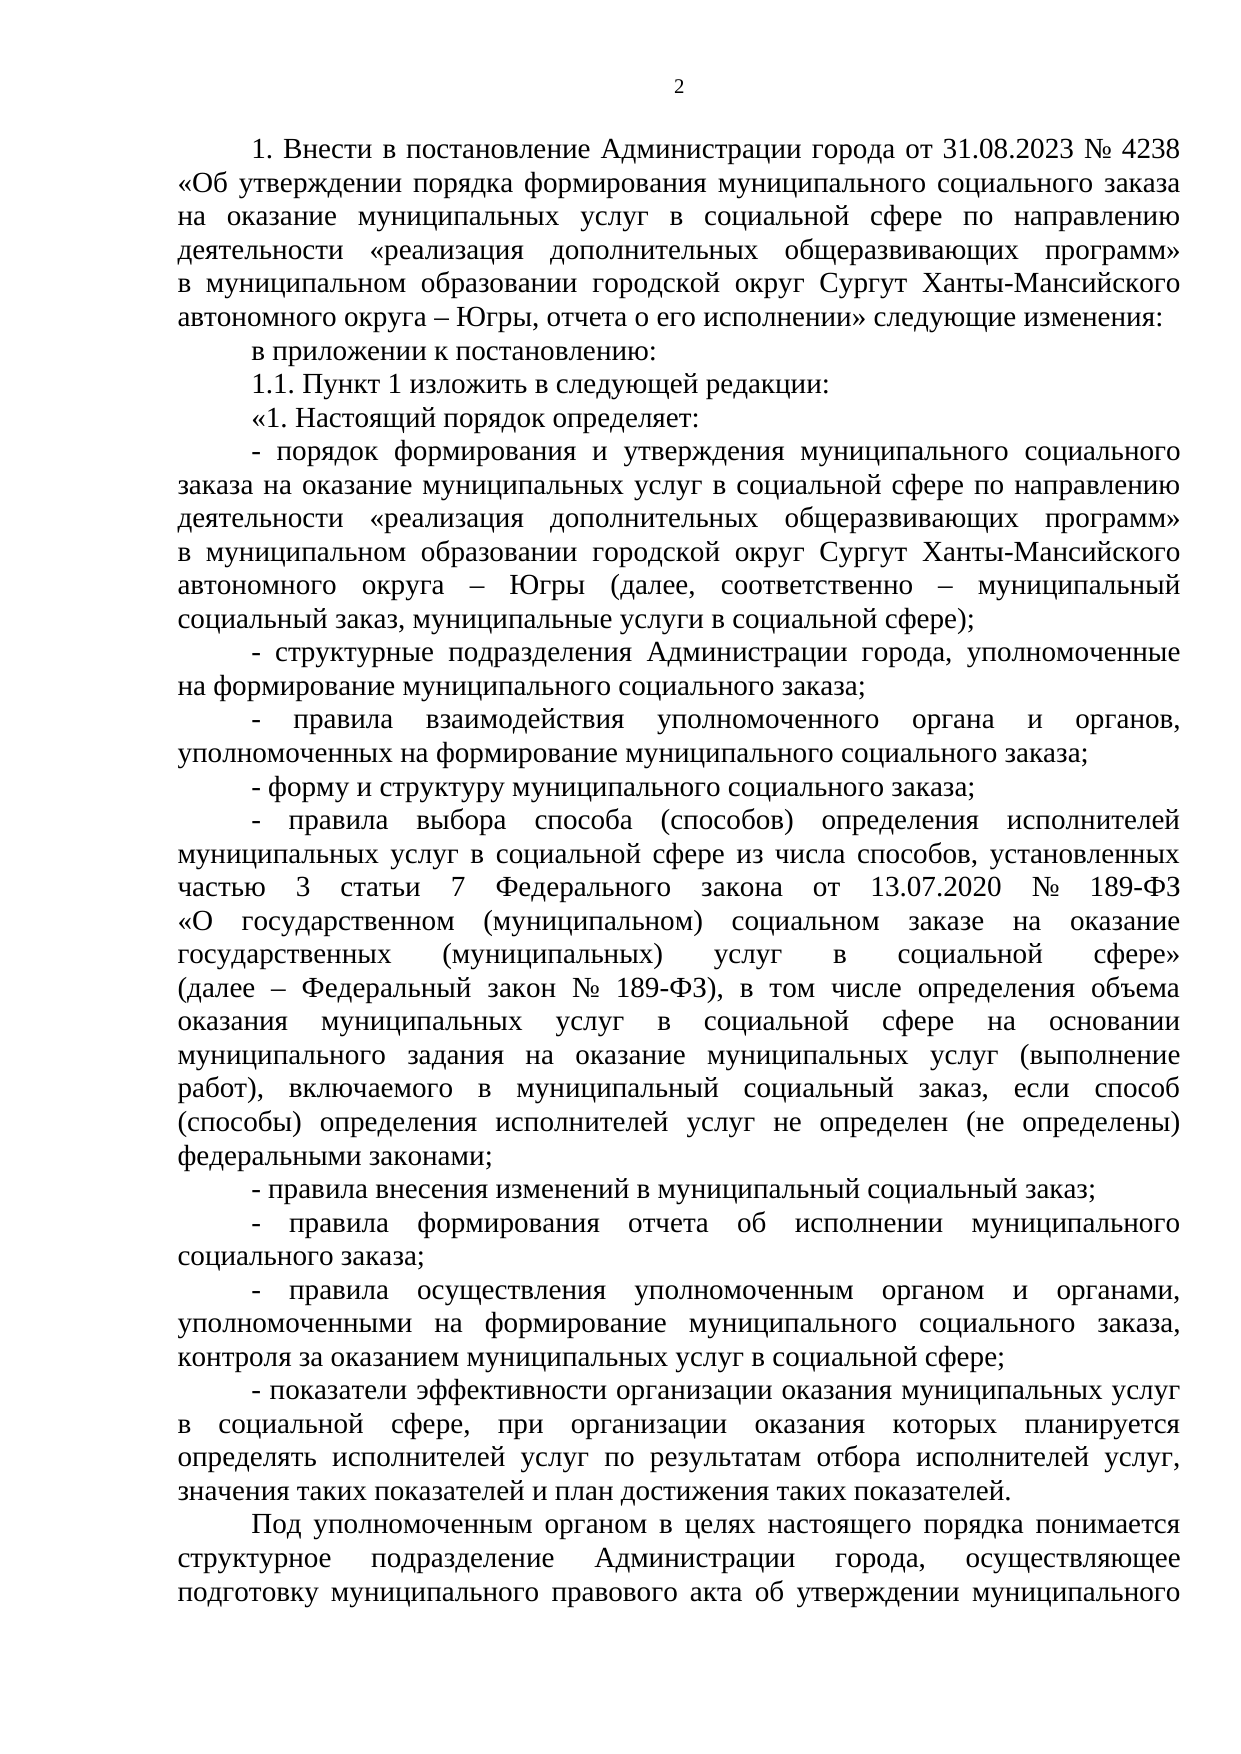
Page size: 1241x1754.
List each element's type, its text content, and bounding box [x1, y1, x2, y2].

text - правила осуществления уполномоченным органом и органами, уполномоченными на формирование муниципального социального заказа, контроля за оказанием муниципальных услуг в социальной сфере; [177, 1272, 1181, 1372]
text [177, 1507, 1181, 1607]
text в приложении к постановлению: [177, 333, 1181, 366]
text «1. Настоящий порядок определяет: [177, 400, 1181, 433]
text - структурные подразделения Администрации города, уполномоченные на формирование муниципального социального заказа; [177, 634, 1181, 702]
text - правила формирования отчета об исполнении муниципального социального заказа; [177, 1205, 1181, 1272]
text 1. Внести в постановление Администрации города от 31.08.2023 № 4238 «Об утверждении порядка формирования муниципального социального заказа на оказание муниципальных услуг в социальной сфере по направлению деятельности «реализация дополнительных общеразвивающих программ» в муниципальном образовании городской округ Сургут Ханты-Мансийского автономного округа – Югры, отчета о его исполнении» следующие изменения: [177, 131, 1181, 333]
text - правила выбора способа (способов) определения исполнителей муниципальных услуг в социальной сфере из числа способов, установленных частью 3 статьи 7 Федерального закона от 13.07.2020 № 189-ФЗ «О государственном (муниципальном) социальном заказе на оказание государственных (муниципальных) услуг в социальной сфере» (далее – Федеральный закон № 189-ФЗ), в том числе определения объема оказания муниципальных услуг в социальной сфере на основании муниципального задания на оказание муниципальных услуг (выполнение работ), включаемого в муниципальный социальный заказ, если способ (способы) определения исполнителей услуг не определен (не определены) федеральными законами; [177, 802, 1181, 1171]
text - правила взаимодействия уполномоченного органа и органов, уполномоченных на формирование муниципального социального заказа; [177, 702, 1181, 769]
text - правила внесения изменений в муниципальный социальный заказ; [177, 1171, 1181, 1205]
text 1.1. Пункт 1 изложить в следующей редакции: [177, 366, 1181, 400]
text - порядок формирования и утверждения муниципального социального заказа на оказание муниципальных услуг в социальной сфере по направлению деятельности «реализация дополнительных общеразвивающих программ» в муниципальном образовании городской округ Сургут Ханты-Мансийского автономного округа – Югры (далее, соответственно – муниципальный социальный заказ, муниципальные услуги в социальной сфере); [177, 433, 1181, 634]
text - форму и структуру муниципального социального заказа; [177, 769, 1181, 802]
text - показатели эффективности организации оказания муниципальных услуг в социальной сфере, при организации оказания которых планируется определять исполнителей услуг по результатам отбора исполнителей услуг, значения таких показателей и план достижения таких показателей. [177, 1372, 1181, 1507]
